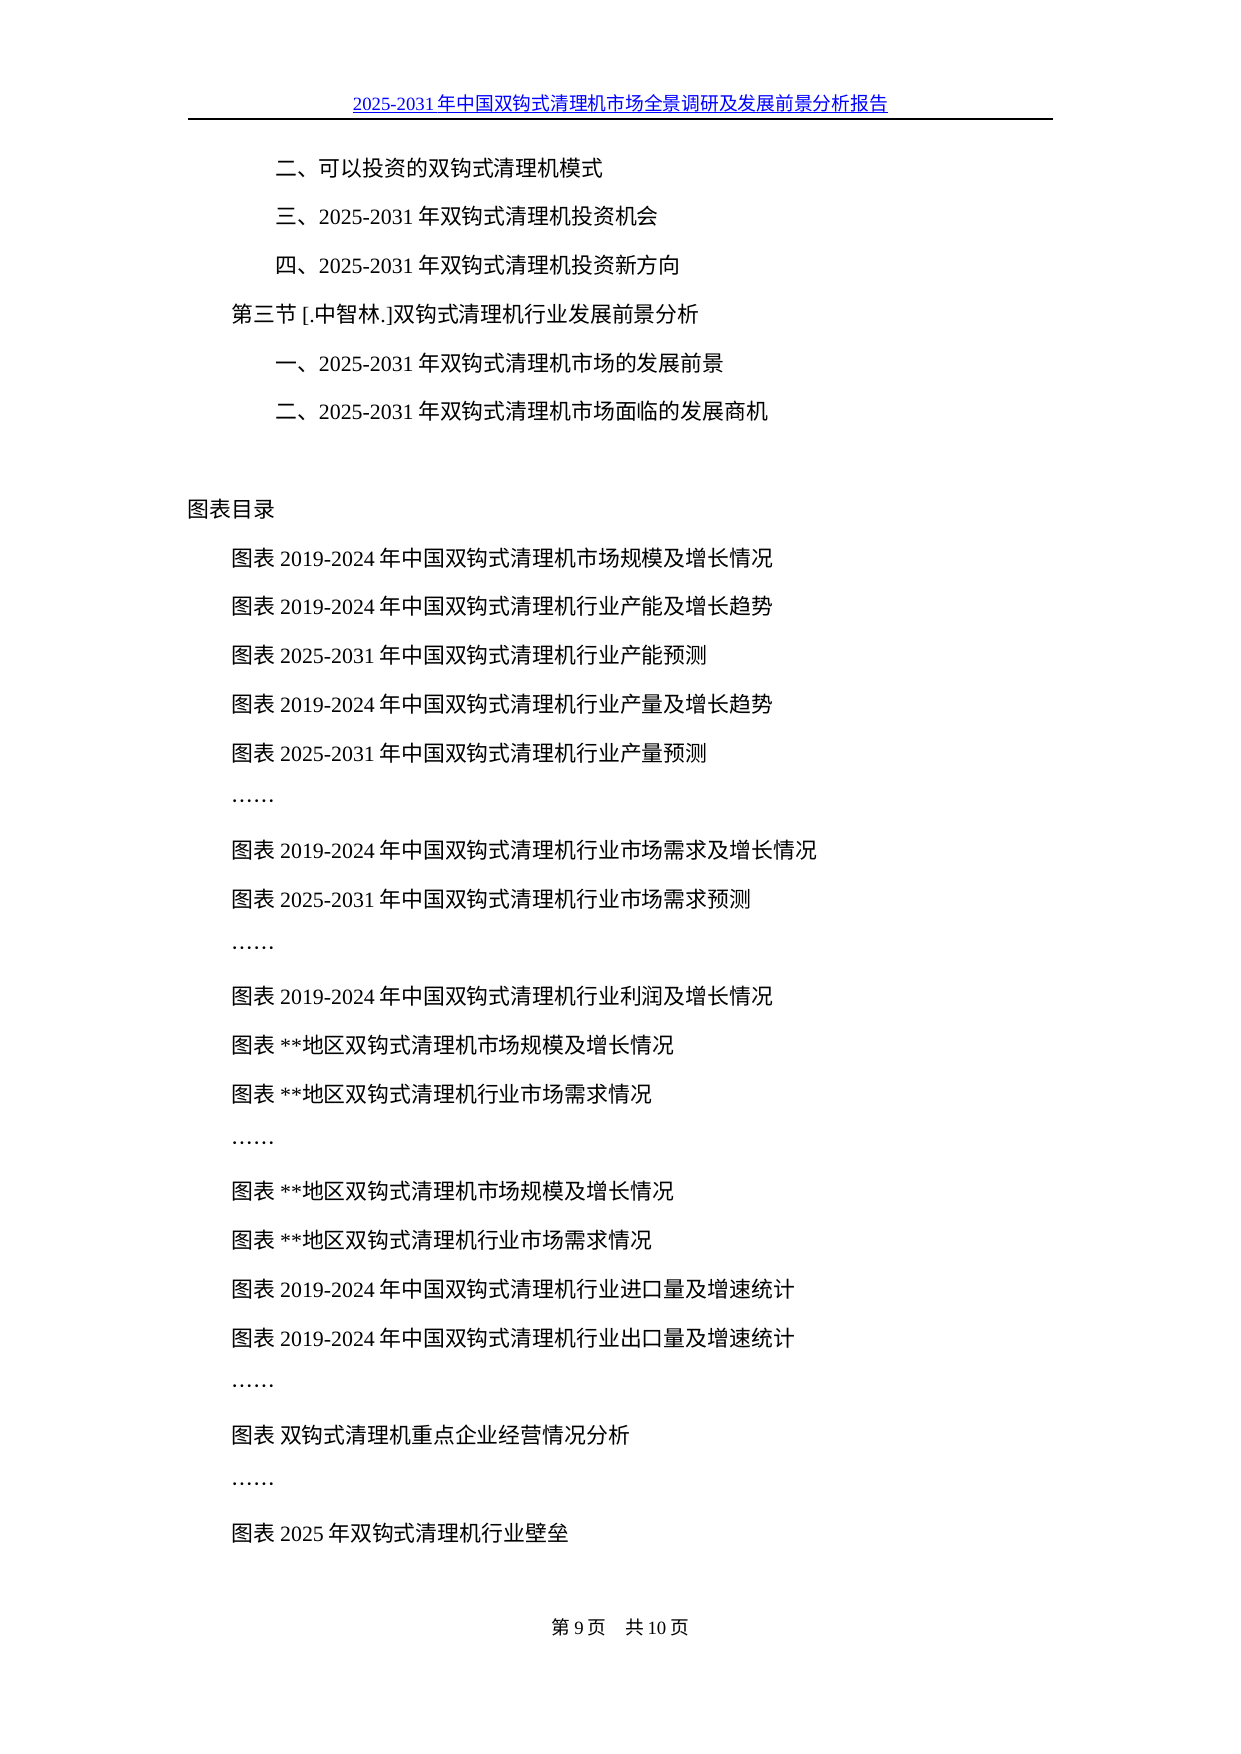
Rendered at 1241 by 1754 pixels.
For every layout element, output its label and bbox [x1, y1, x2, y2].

text [187, 150, 1053, 1548]
